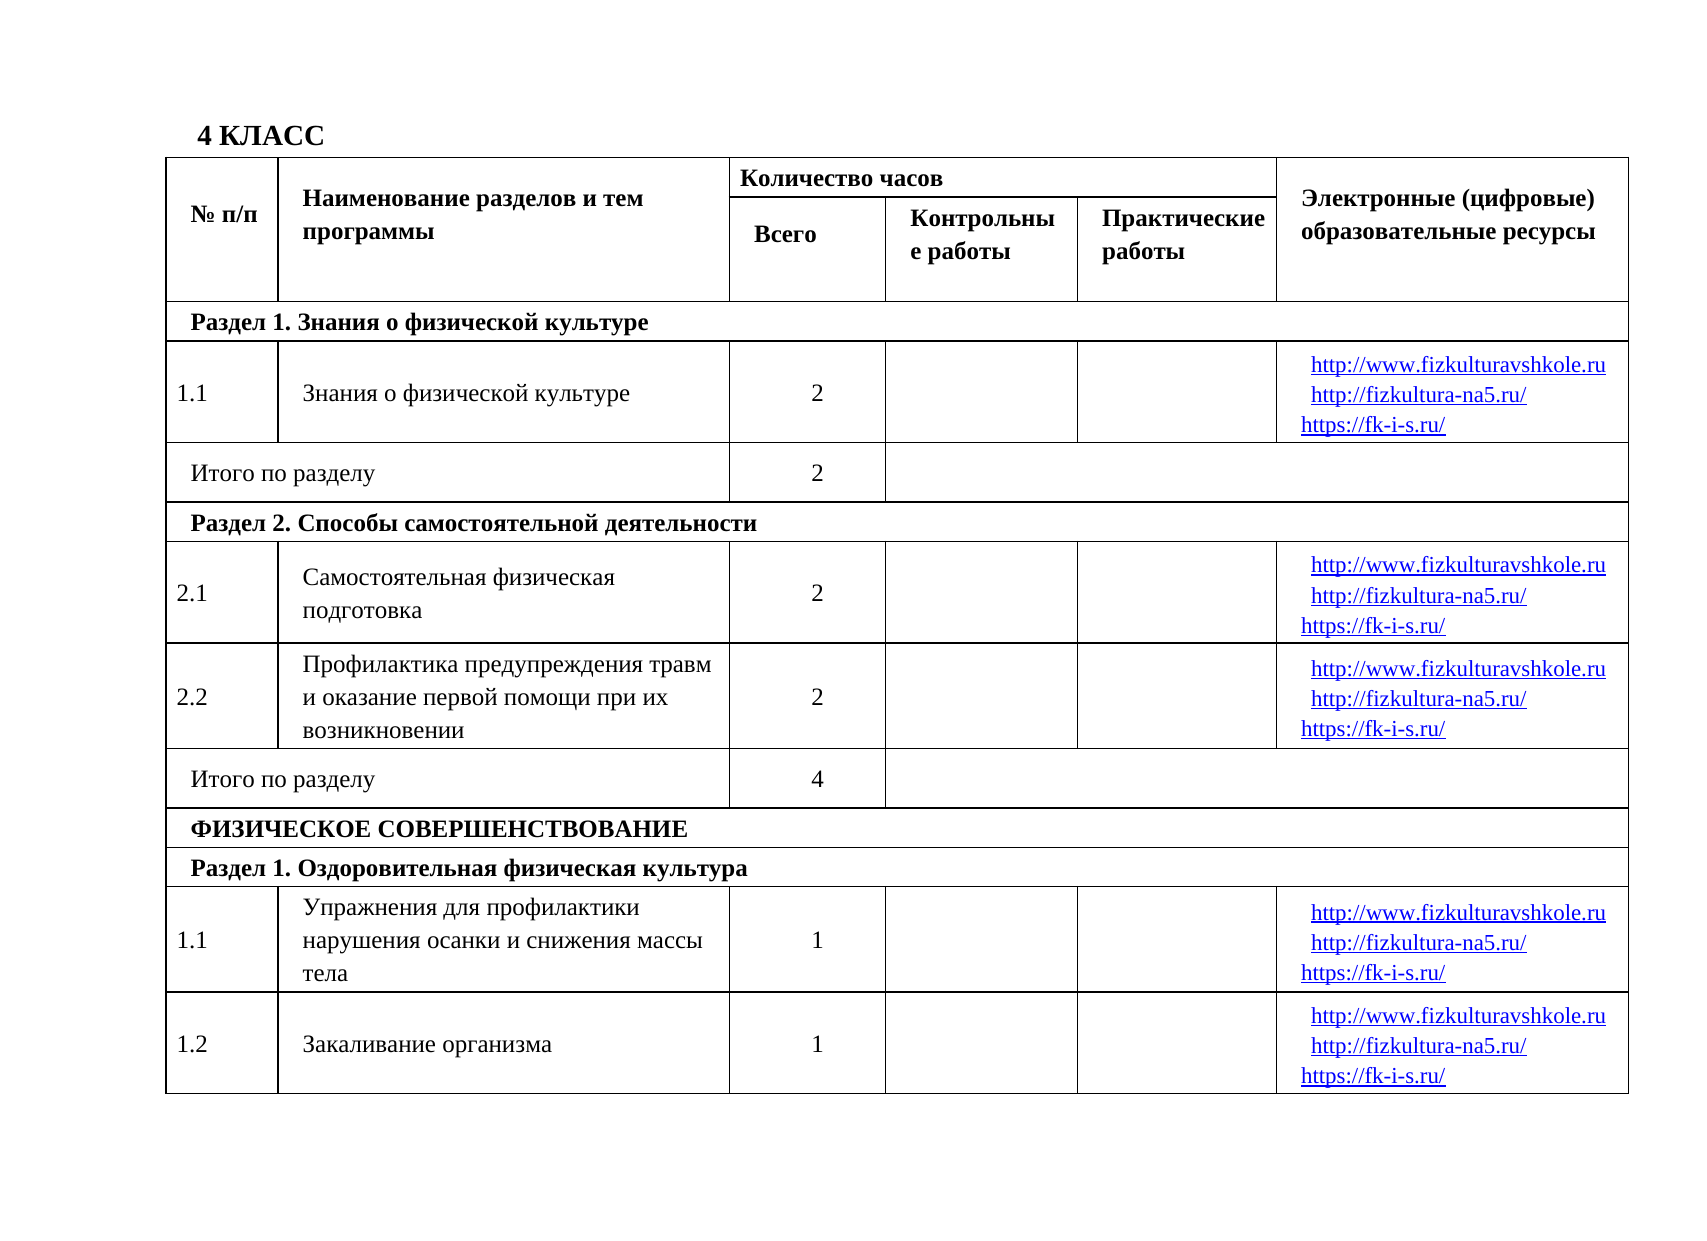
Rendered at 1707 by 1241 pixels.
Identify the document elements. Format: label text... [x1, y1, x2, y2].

table_cell 2 [730, 644, 885, 747]
table_cell 2.2 [167, 644, 277, 747]
table_header № п/п [167, 158, 277, 301]
table_cell [1078, 993, 1276, 1093]
table_cell 2 [730, 443, 885, 501]
table_header Количество часов [730, 158, 1276, 196]
table_cell ФИЗИЧЕСКОЕ СОВЕРШЕНСТВОВАНИЕ [167, 809, 1628, 846]
table_header Электронные (цифровые) образовательные ресурсы [1277, 158, 1628, 301]
table_cell [886, 749, 1628, 807]
table_cell Итого по разделу [167, 443, 729, 501]
table_cell 1.1 [167, 342, 277, 442]
table_cell [886, 993, 1077, 1093]
text 4 КЛАСС [190, 118, 1618, 152]
table_cell [886, 342, 1077, 442]
table_cell Закаливание организма [279, 993, 729, 1093]
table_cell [1277, 993, 1628, 1093]
table_cell [1078, 542, 1276, 642]
table_cell 1.1 [167, 887, 277, 991]
table_cell Всего [730, 198, 885, 301]
table_cell 1.2 [167, 993, 277, 1093]
table_cell [886, 443, 1628, 501]
table_cell Практические работы [1078, 198, 1276, 301]
table_cell 2 [730, 542, 885, 642]
table_cell [886, 542, 1077, 642]
table_cell http://www.fizkulturavshkole.ru http://fizkultura-na5.ru/ https://fk-i-s.ru/ [1277, 644, 1628, 747]
table_header Наименование разделов и тем программы [279, 158, 729, 301]
table_cell [1078, 342, 1276, 442]
table_cell Раздел 1. Оздоровительная физическая культура [167, 848, 1628, 886]
table_cell Раздел 2. Способы самостоятельной деятельности [167, 503, 1628, 541]
table_cell Итого по разделу [167, 749, 729, 807]
table_cell [1078, 644, 1276, 747]
table_cell Раздел 1. Знания о физической культуре [167, 302, 1628, 340]
table_cell Упражнения для профилактики нарушения осанки и снижения массы тела [279, 887, 729, 991]
table_cell Знания о физической культуре [279, 342, 729, 442]
table_cell Контрольные работы [886, 198, 1077, 301]
table_cell http://www.fizkulturavshkole.ru http://fizkultura-na5.ru/ https://fk-i-s.ru/ [1277, 542, 1628, 642]
table_cell 2 [730, 342, 885, 442]
table_cell 2.1 [167, 542, 277, 642]
table_cell Профилактика предупреждения травм и оказание первой помощи при их возникновении [279, 644, 729, 747]
table_cell 1 [730, 993, 885, 1093]
table_cell [886, 644, 1077, 747]
table_cell http://www.fizkulturavshkole.ru http://fizkultura-na5.ru/ https://fk-i-s.ru/ [1277, 342, 1628, 442]
table_cell 1 [730, 887, 885, 991]
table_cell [1277, 887, 1628, 991]
table_cell 4 [730, 749, 885, 807]
table_cell Самостоятельная физическая подготовка [279, 542, 729, 642]
table_cell [886, 887, 1077, 991]
table_cell [1078, 887, 1276, 991]
